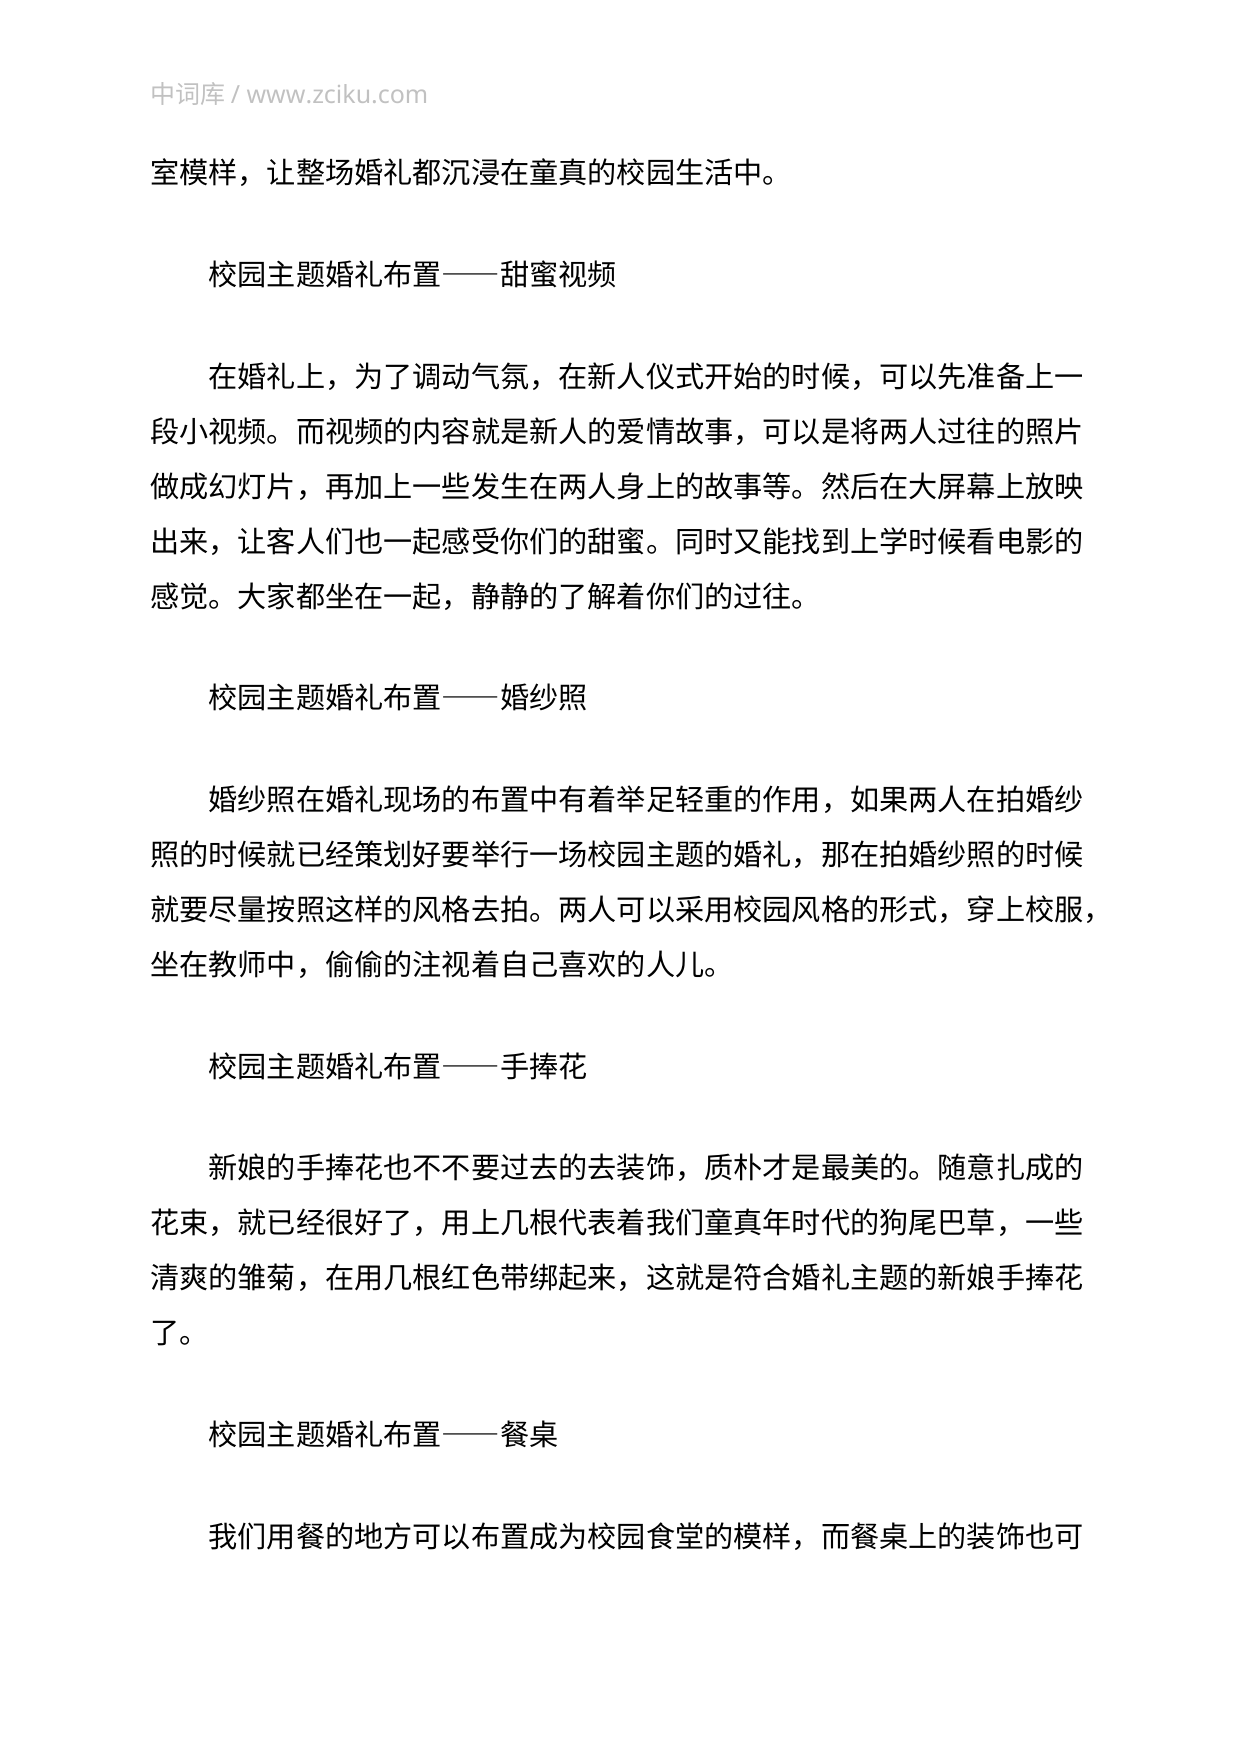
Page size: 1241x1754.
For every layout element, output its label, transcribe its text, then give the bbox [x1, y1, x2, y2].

text 校园主题婚礼布置——餐桌 [150, 1411, 1090, 1454]
text 校园主题婚礼布置——甜蜜视频 [150, 252, 1090, 294]
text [150, 1513, 1090, 1555]
text 校园主题婚礼布置——手捧花 [150, 1043, 1090, 1085]
text 校园主题婚礼布置——婚纱照 [150, 675, 1090, 717]
text 在婚礼上，为了调动气氛，在新人仪式开始的时候，可以先准备上一段小视频。而视频的内容就是新人的爱情故事，可以是将两人过往的照片做成幻灯片，再加上一些发生在两人身上的故事等。然后在大屏幕上放映出来，让客人们也一起感受你们的甜蜜。同时又能找到上学时候看电影的感觉。大家都坐在一起，静静的了解着你们的过往。 [150, 353, 1090, 615]
text 婚纱照在婚礼现场的布置中有着举足轻重的作用，如果两人在拍婚纱照的时候就已经策划好要举行一场校园主题的婚礼，那在拍婚纱照的时候就要尽量按照这样的风格去拍。两人可以采用校园风格的形式，穿上校服，坐在教师中，偷偷的注视着自己喜欢的人儿。 [150, 777, 1090, 984]
text 新娘的手捧花也不不要过去的去装饰，质朴才是最美的。随意扎成的花束，就已经很好了，用上几根代表着我们童真年时代的狗尾巴草，一些清爽的雏菊，在用几根红色带绑起来，这就是符合婚礼主题的新娘手捧花了。 [150, 1145, 1090, 1352]
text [150, 150, 1090, 192]
